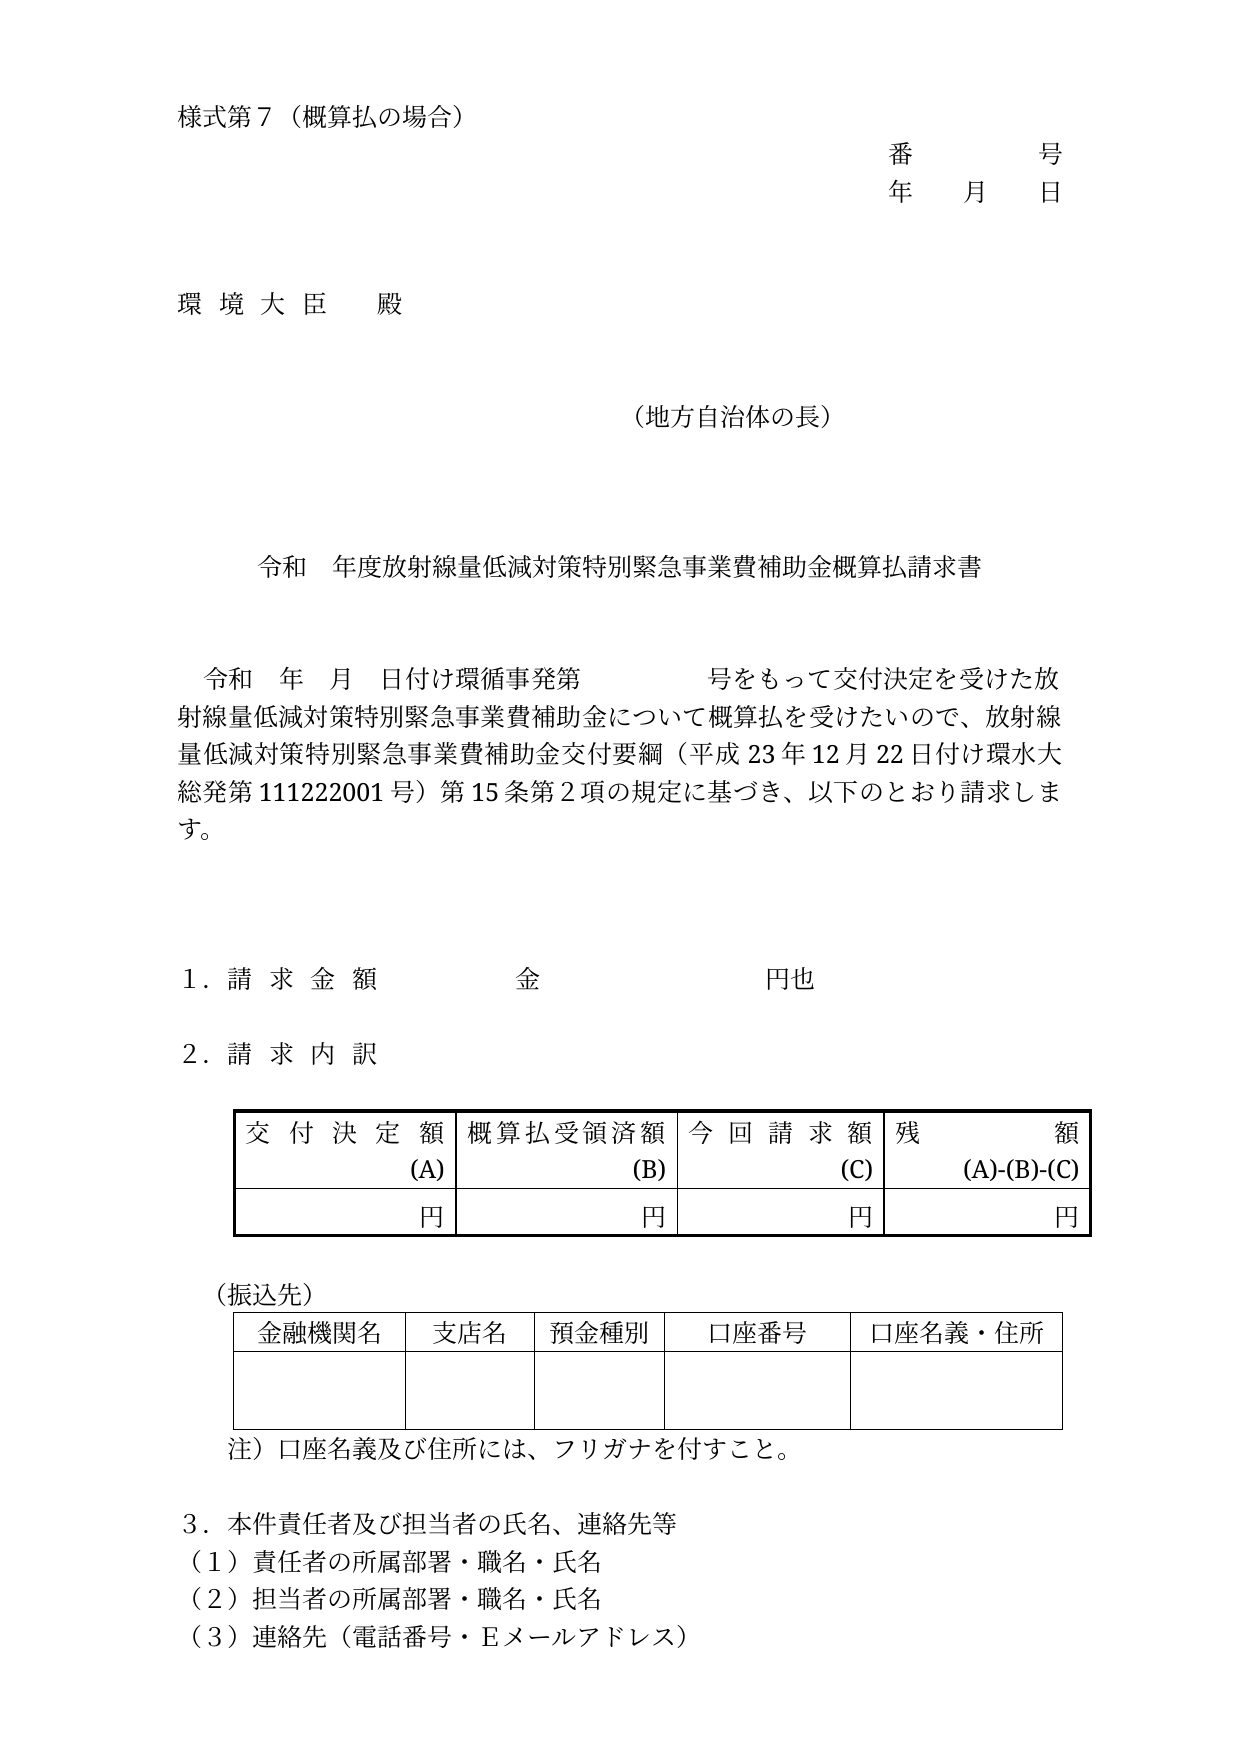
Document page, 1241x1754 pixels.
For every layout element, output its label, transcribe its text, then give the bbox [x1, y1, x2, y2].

text 様式第７（概算払の場合） [177, 97, 1063, 134]
text 年 月 日 [177, 172, 1063, 209]
table_cell [665, 1352, 850, 1428]
table_header 口座名義・住所 [851, 1313, 1062, 1351]
text 番 号 [177, 134, 1063, 172]
text ３．本件責任者及び担当者の氏名、連絡先等 [177, 1504, 1063, 1542]
text 令和 年度放射線量低減対策特別緊急事業費補助金概算払請求書 [177, 547, 1063, 584]
table_header 概算払受領済額 (B) [457, 1113, 677, 1187]
table_header 残額 (A)-(B)-(C) [885, 1113, 1089, 1187]
table_header 支店名 [406, 1313, 534, 1351]
text （地方自治体の長） [177, 397, 1063, 434]
table_cell [851, 1352, 1062, 1428]
text （２）担当者の所属部署・職名・氏名 [177, 1579, 1063, 1617]
table_cell 円 [885, 1189, 1089, 1234]
text 令和 年 月 日付け環循事発第 号をもって交付決定を受けた放射線量低減対策特別緊急事業費補助金について概算払を受けたいので、放射線量低減対策特別緊急事業費補助金交付要綱（平成23年12月22日付け環水大総発第111222001号）第15条第２項の規定に基づき、以下のとおり請求します。 [177, 659, 1063, 847]
table_cell [535, 1352, 664, 1428]
table_cell [234, 1352, 405, 1428]
table_cell 円 [678, 1189, 883, 1234]
table_header 今回請求額 (C) [678, 1113, 883, 1187]
table_cell 円 [236, 1189, 455, 1234]
table_header 交付決定額 (A) [236, 1113, 455, 1187]
text （１）責任者の所属部署・職名・氏名 [177, 1542, 1063, 1579]
table_header 口座番号 [665, 1313, 850, 1351]
table_cell [406, 1352, 534, 1428]
text ２．請求内訳 [177, 1034, 1063, 1072]
text 注）口座名義及び住所には、フリガナを付すこと。 [177, 1429, 1063, 1467]
text １．請求金額 金 円也 [177, 959, 1063, 997]
text 環境大臣 殿 [177, 284, 1063, 322]
text （振込先） [177, 1275, 1063, 1312]
text （３）連絡先（電話番号・Ｅメールアドレス） [177, 1617, 1063, 1654]
table_cell 円 [457, 1189, 677, 1234]
table_header 預金種別 [535, 1313, 664, 1351]
table_header 金融機関名 [234, 1313, 405, 1351]
